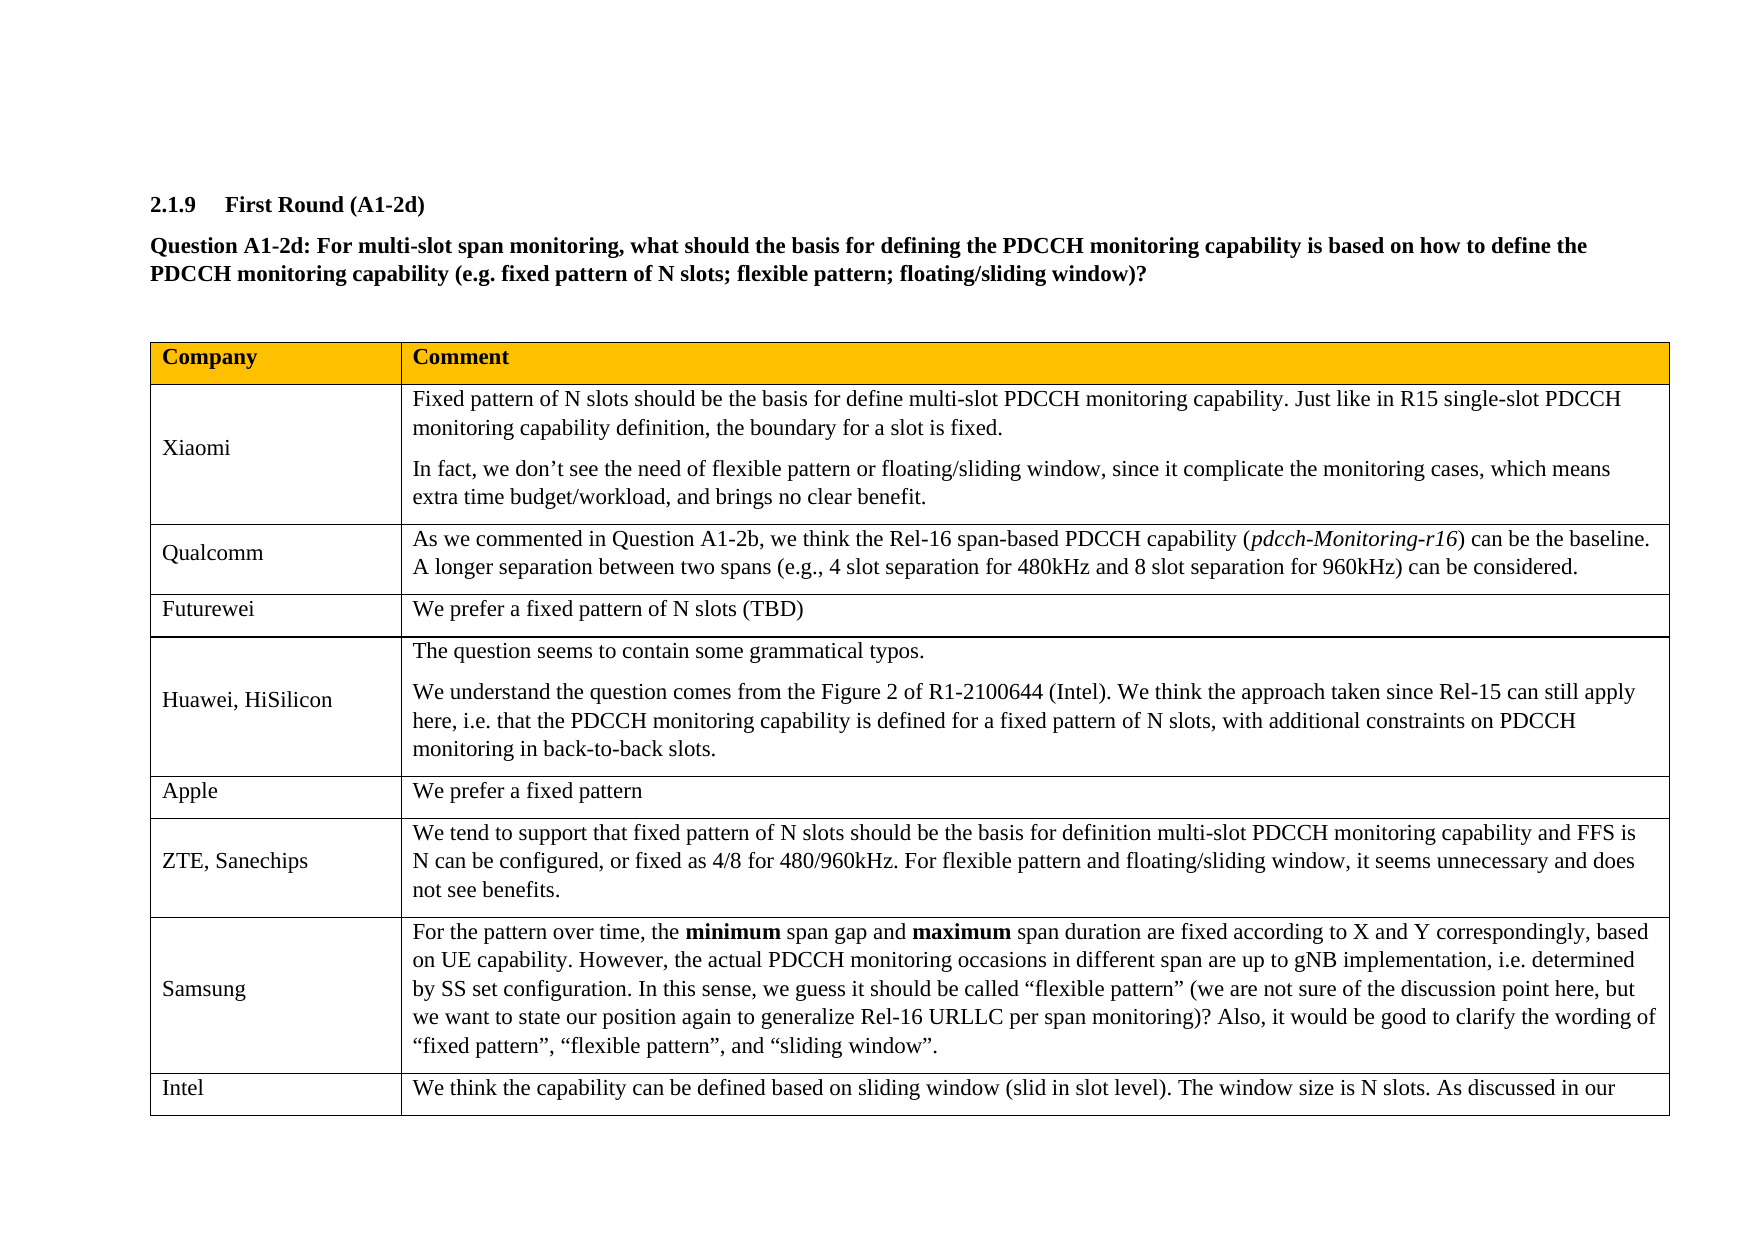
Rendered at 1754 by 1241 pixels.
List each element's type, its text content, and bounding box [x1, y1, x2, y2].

table_cell The question seems to contain some grammatical typos. We understand the question comes from the Figure 2 of R1-2100644 (Intel). We think the approach taken since Rel-15 can still apply here, i.e. that the PDCCH monitoring capability is defined for a fixed pattern of N slots, with additional constraints on PDCCH monitoring in back-to-back slots. [402, 638, 1669, 776]
table_cell Samsung [151, 918, 401, 1073]
table_cell Xiaomi [151, 385, 401, 524]
table_header Comment [402, 343, 1669, 384]
text Question A1-2d: For multi-slot span monitoring, what should the basis for defining the PDCCH monitoring capability is based on how to define the PDCCH monitoring capability (e.g. fixed pattern of N slots; flexible pattern; floating/sliding window)? [150, 232, 1604, 287]
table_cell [402, 1074, 1669, 1115]
subtitle First Round (A1-2d) [150, 191, 1604, 217]
table_cell Futurewei [151, 595, 401, 636]
table_cell For the pattern over time, the minimum span gap and maximum span duration are fixed according to X and Y correspondingly, based on UE capability. However, the actual PDCCH monitoring occasions in different span are up to gNB implementation, i.e. determined by SS set configuration. In this sense, we guess it should be called “flexible pattern” (we are not sure of the discussion point here, but we want to state our position again to generalize Rel-16 URLLC per span monitoring)? Also, it would be good to clarify the wording of “fixed pattern”, “flexible pattern”, and “sliding window”. [402, 918, 1669, 1073]
table_header Company [151, 343, 401, 384]
table_cell Fixed pattern of N slots should be the basis for define multi-slot PDCCH monitoring capability. Just like in R15 single-slot PDCCH monitoring capability definition, the boundary for a slot is fixed. In fact, we don’t see the need of flexible pattern or floating/sliding window, since it complicate the monitoring cases, which means extra time budget/workload, and brings no clear benefit. [402, 385, 1669, 524]
table_cell As we commented in Question A1-2b, we think the Rel-16 span-based PDCCH capability (pdcch-Monitoring-r16) can be the baseline. A longer separation between two spans (e.g., 4 slot separation for 480kHz and 8 slot separation for 960kHz) can be considered. [402, 525, 1669, 594]
table_cell We tend to support that fixed pattern of N slots should be the basis for definition multi-slot PDCCH monitoring capability and FFS is N can be configured, or fixed as 4/8 for 480/960kHz. For flexible pattern and floating/sliding window, it seems unnecessary and does not see benefits. [402, 819, 1669, 917]
table_cell We prefer a fixed pattern [402, 777, 1669, 818]
table_cell We prefer a fixed pattern of N slots (TBD) [402, 595, 1669, 636]
table_cell Intel [151, 1074, 401, 1115]
table_cell ZTE, Sanechips [151, 819, 401, 917]
table_cell Apple [151, 777, 401, 818]
table_cell Qualcomm [151, 525, 401, 594]
table_cell Huawei, HiSilicon [151, 638, 401, 776]
